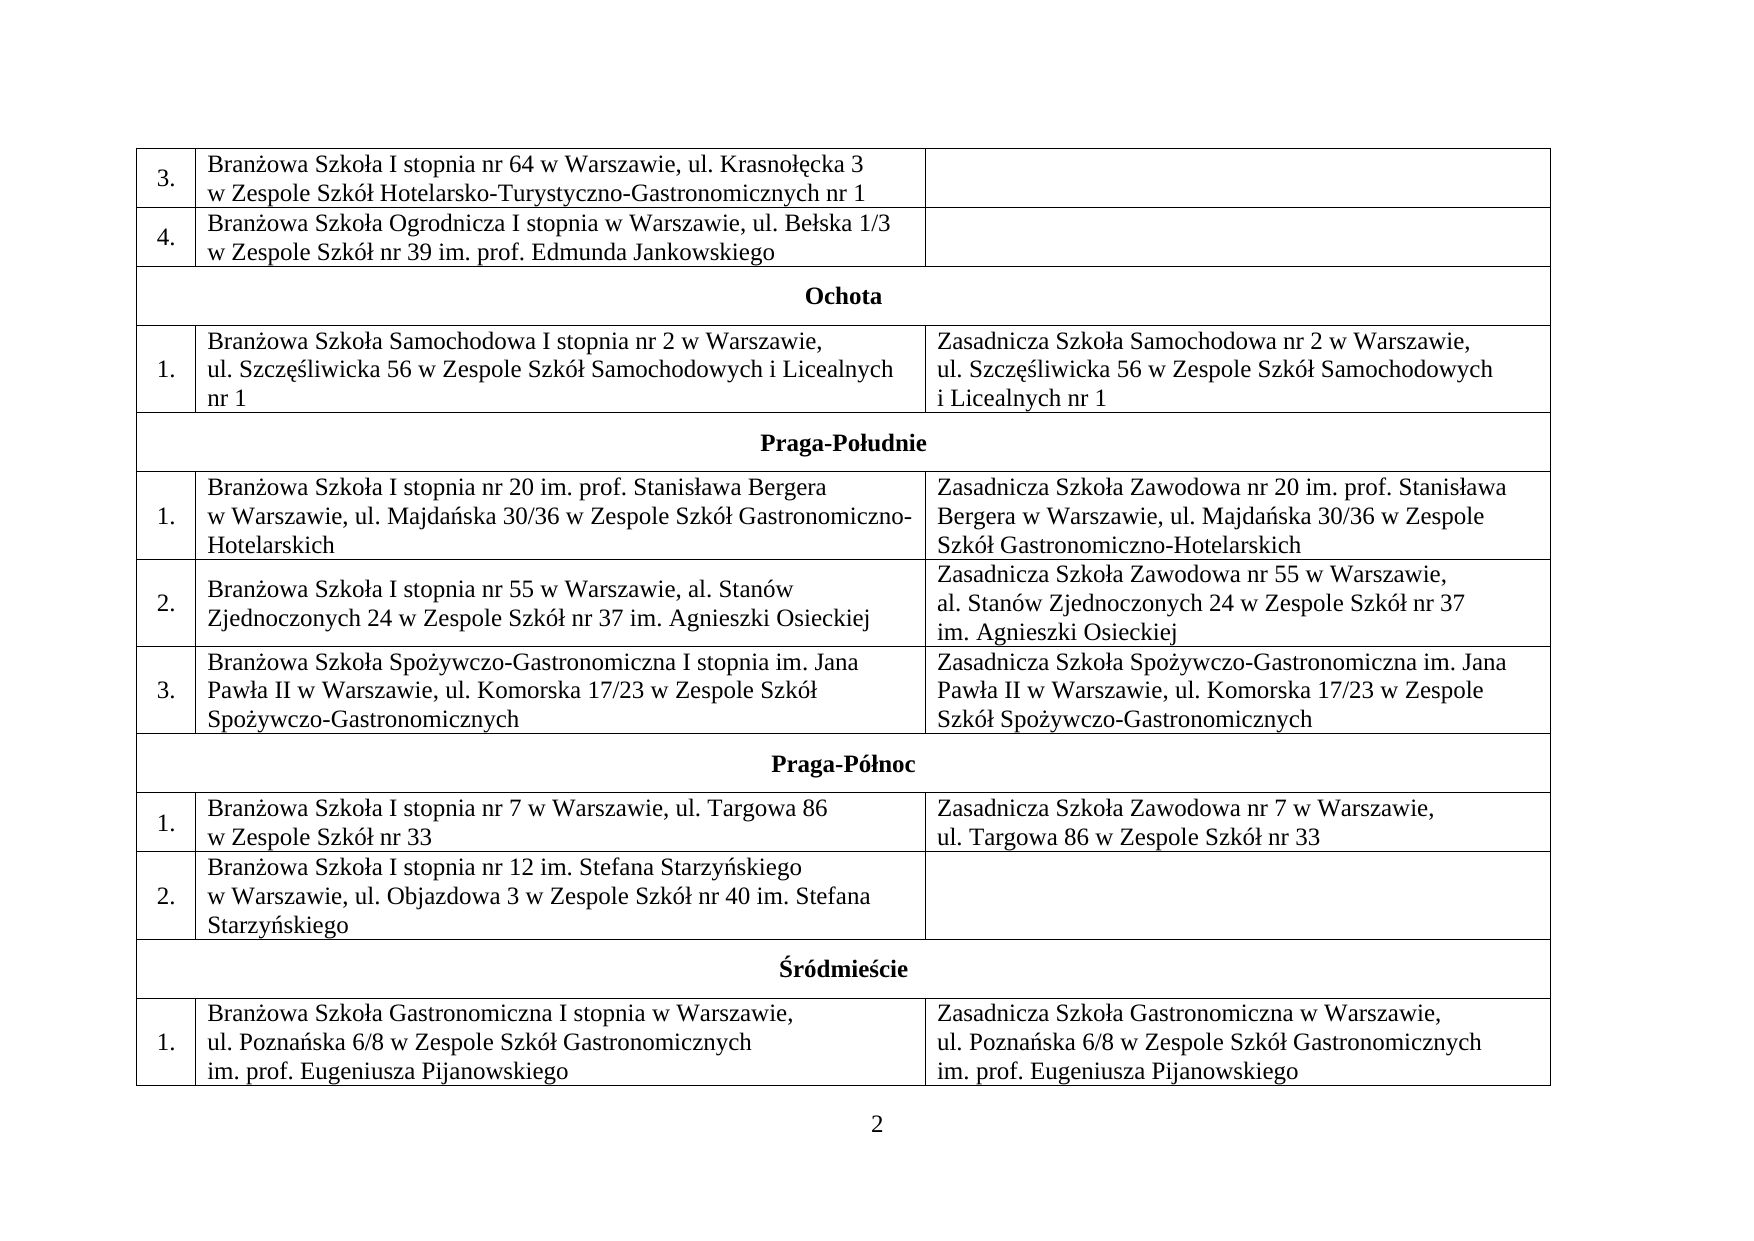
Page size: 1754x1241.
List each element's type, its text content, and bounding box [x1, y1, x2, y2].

table_cell Branżowa Szkoła I stopnia nr 55 w Warszawie, al. Stanów Zjednoczonych 24 w Zespole Szkół nr 37 im. Agnieszki Osieckiej [196, 560, 925, 646]
table_cell Ochota [137, 267, 1550, 325]
table_cell Zasadnicza Szkoła Zawodowa nr 7 w Warszawie, ul. Targowa 86 w Zespole Szkół nr 33 [926, 793, 1550, 851]
table_cell Praga-Południe [137, 413, 1550, 471]
table_cell Branżowa Szkoła I stopnia nr 12 im. Stefana Starzyńskiego w Warszawie, ul. Objazdowa 3 w Zespole Szkół nr 40 im. Stefana Starzyńskiego [196, 852, 925, 938]
table_cell 3. [137, 647, 195, 733]
table_cell Branżowa Szkoła Samochodowa I stopnia nr 2 w Warszawie, ul. Szczęśliwicka 56 w Zespole Szkół Samochodowych i Licealnych nr 1 [196, 326, 925, 412]
table_cell Branżowa Szkoła Spożywczo-Gastronomiczna I stopnia im. Jana Pawła II w Warszawie, ul. Komorska 17/23 w Zespole Szkół Spożywczo-Gastronomicznych [196, 647, 925, 733]
table_cell Zasadnicza Szkoła Spożywczo-Gastronomiczna im. Jana Pawła II w Warszawie, ul. Komorska 17/23 w Zespole Szkół Spożywczo-Gastronomicznych [926, 647, 1550, 733]
table_cell [926, 149, 1550, 207]
table_cell Zasadnicza Szkoła Zawodowa nr 20 im. prof. Stanisława Bergera w Warszawie, ul. Majdańska 30/36 w Zespole Szkół Gastronomiczno-Hotelarskich [926, 472, 1550, 558]
table_cell Praga-Północ [137, 734, 1550, 792]
table_cell 2. [137, 852, 195, 938]
table_cell Branżowa Szkoła I stopnia nr 20 im. prof. Stanisława Bergera w Warszawie, ul. Majdańska 30/36 w Zespole Szkół Gastronomiczno-Hotelarskich [196, 472, 925, 558]
table_cell [926, 852, 1550, 938]
table_cell 3. [137, 149, 195, 207]
table_cell Branżowa Szkoła Gastronomiczna I stopnia w Warszawie, ul. Poznańska 6/8 w Zespole Szkół Gastronomicznych im. prof. Eugeniusza Pijanowskiego [196, 999, 925, 1085]
table_cell Zasadnicza Szkoła Samochodowa nr 2 w Warszawie, ul. Szczęśliwicka 56 w Zespole Szkół Samochodowych i Licealnych nr 1 [926, 326, 1550, 412]
table_cell 1. [137, 999, 195, 1085]
table_cell Zasadnicza Szkoła Gastronomiczna w Warszawie, ul. Poznańska 6/8 w Zespole Szkół Gastronomicznych im. prof. Eugeniusza Pijanowskiego [926, 999, 1550, 1085]
table_cell 4. [137, 208, 195, 266]
table_cell 1. [137, 472, 195, 558]
table_cell Branżowa Szkoła Ogrodnicza I stopnia w Warszawie, ul. Bełska 1/3 w Zespole Szkół nr 39 im. prof. Edmunda Jankowskiego [196, 208, 925, 266]
table_cell Zasadnicza Szkoła Zawodowa nr 55 w Warszawie, al. Stanów Zjednoczonych 24 w Zespole Szkół nr 37 im. Agnieszki Osieckiej [926, 560, 1550, 646]
table_cell Śródmieście [137, 940, 1550, 997]
table_cell Branżowa Szkoła I stopnia nr 7 w Warszawie, ul. Targowa 86 w Zespole Szkół nr 33 [196, 793, 925, 851]
table_cell [926, 208, 1550, 266]
table_cell Branżowa Szkoła I stopnia nr 64 w Warszawie, ul. Krasnołęcka 3 w Zespole Szkół Hotelarsko-Turystyczno-Gastronomicznych nr 1 [196, 149, 925, 207]
table_cell 1. [137, 326, 195, 412]
table_cell 1. [137, 793, 195, 851]
table_cell 2. [137, 560, 195, 646]
